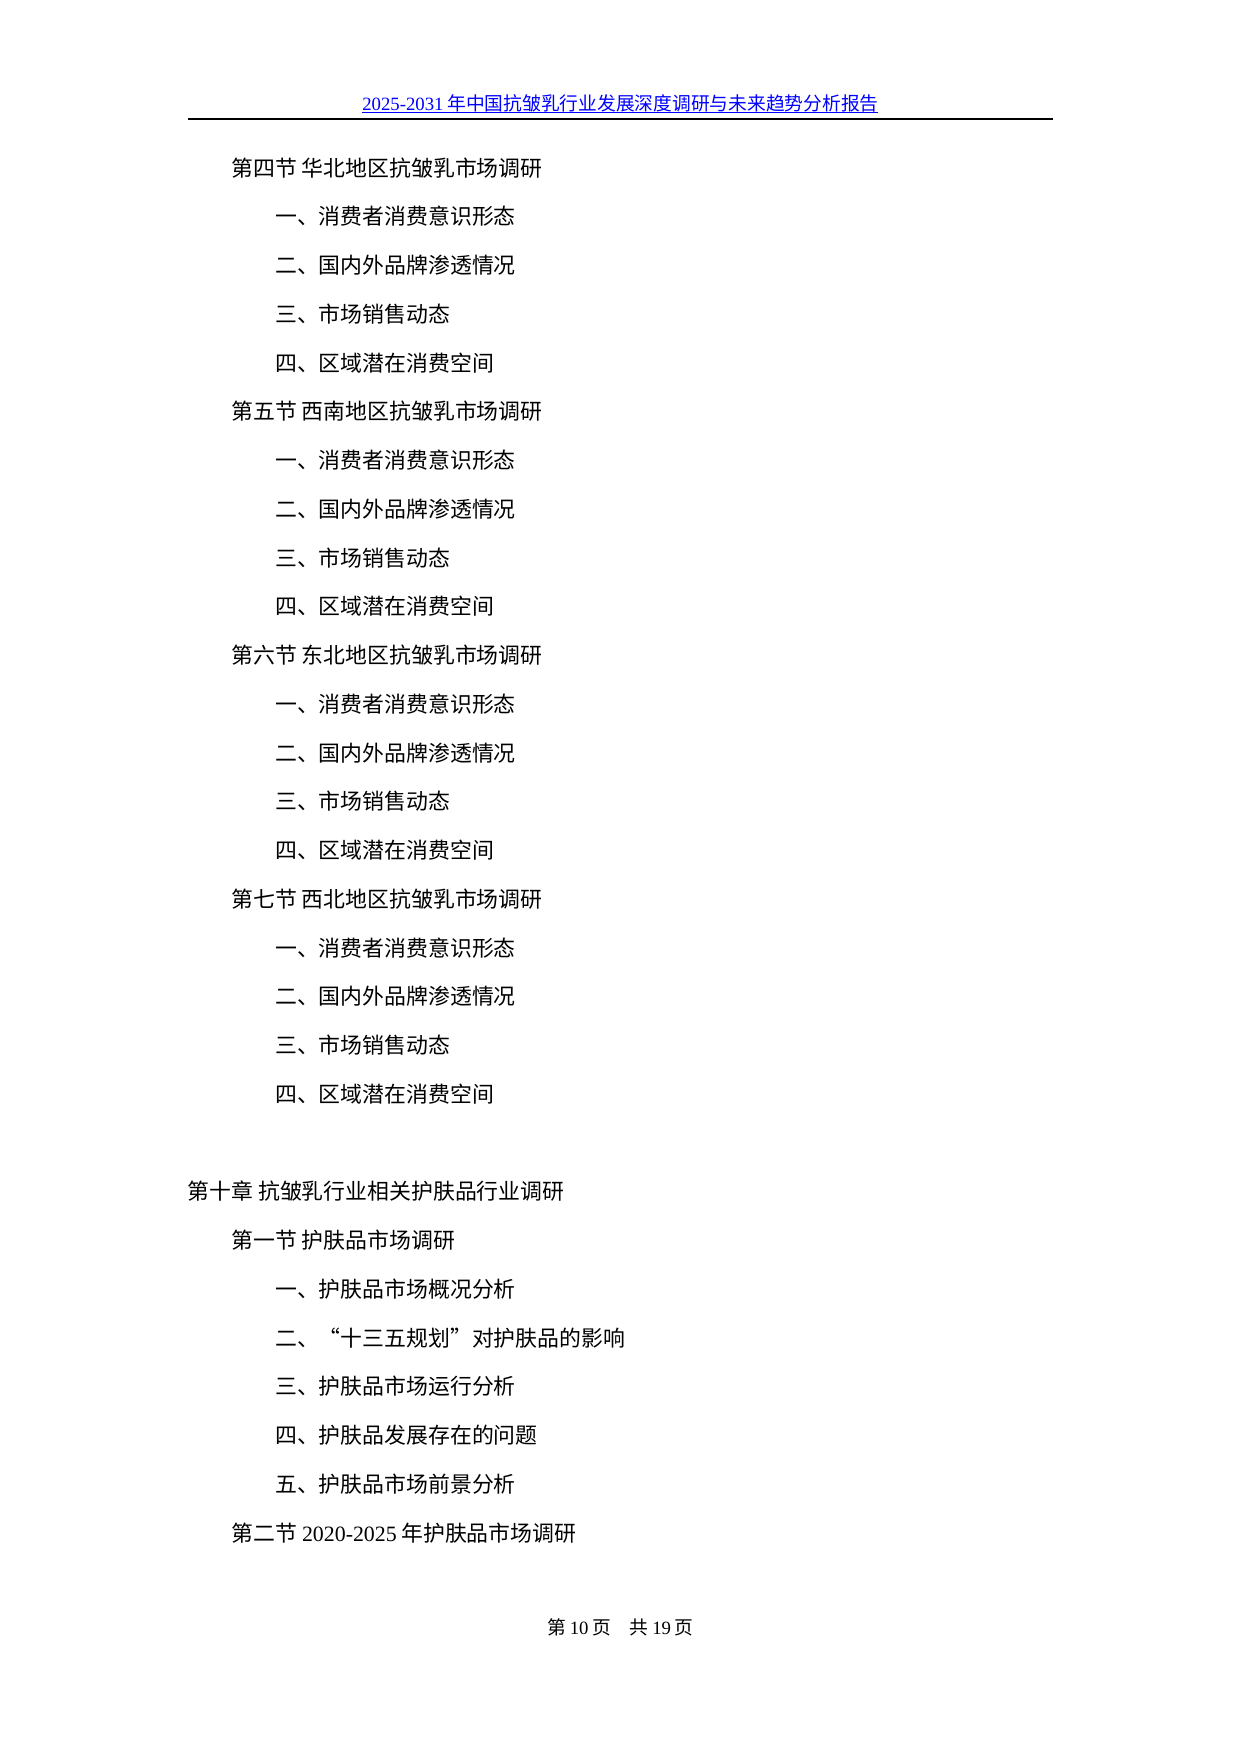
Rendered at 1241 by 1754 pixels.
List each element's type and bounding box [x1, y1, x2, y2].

text [187, 150, 1053, 1548]
